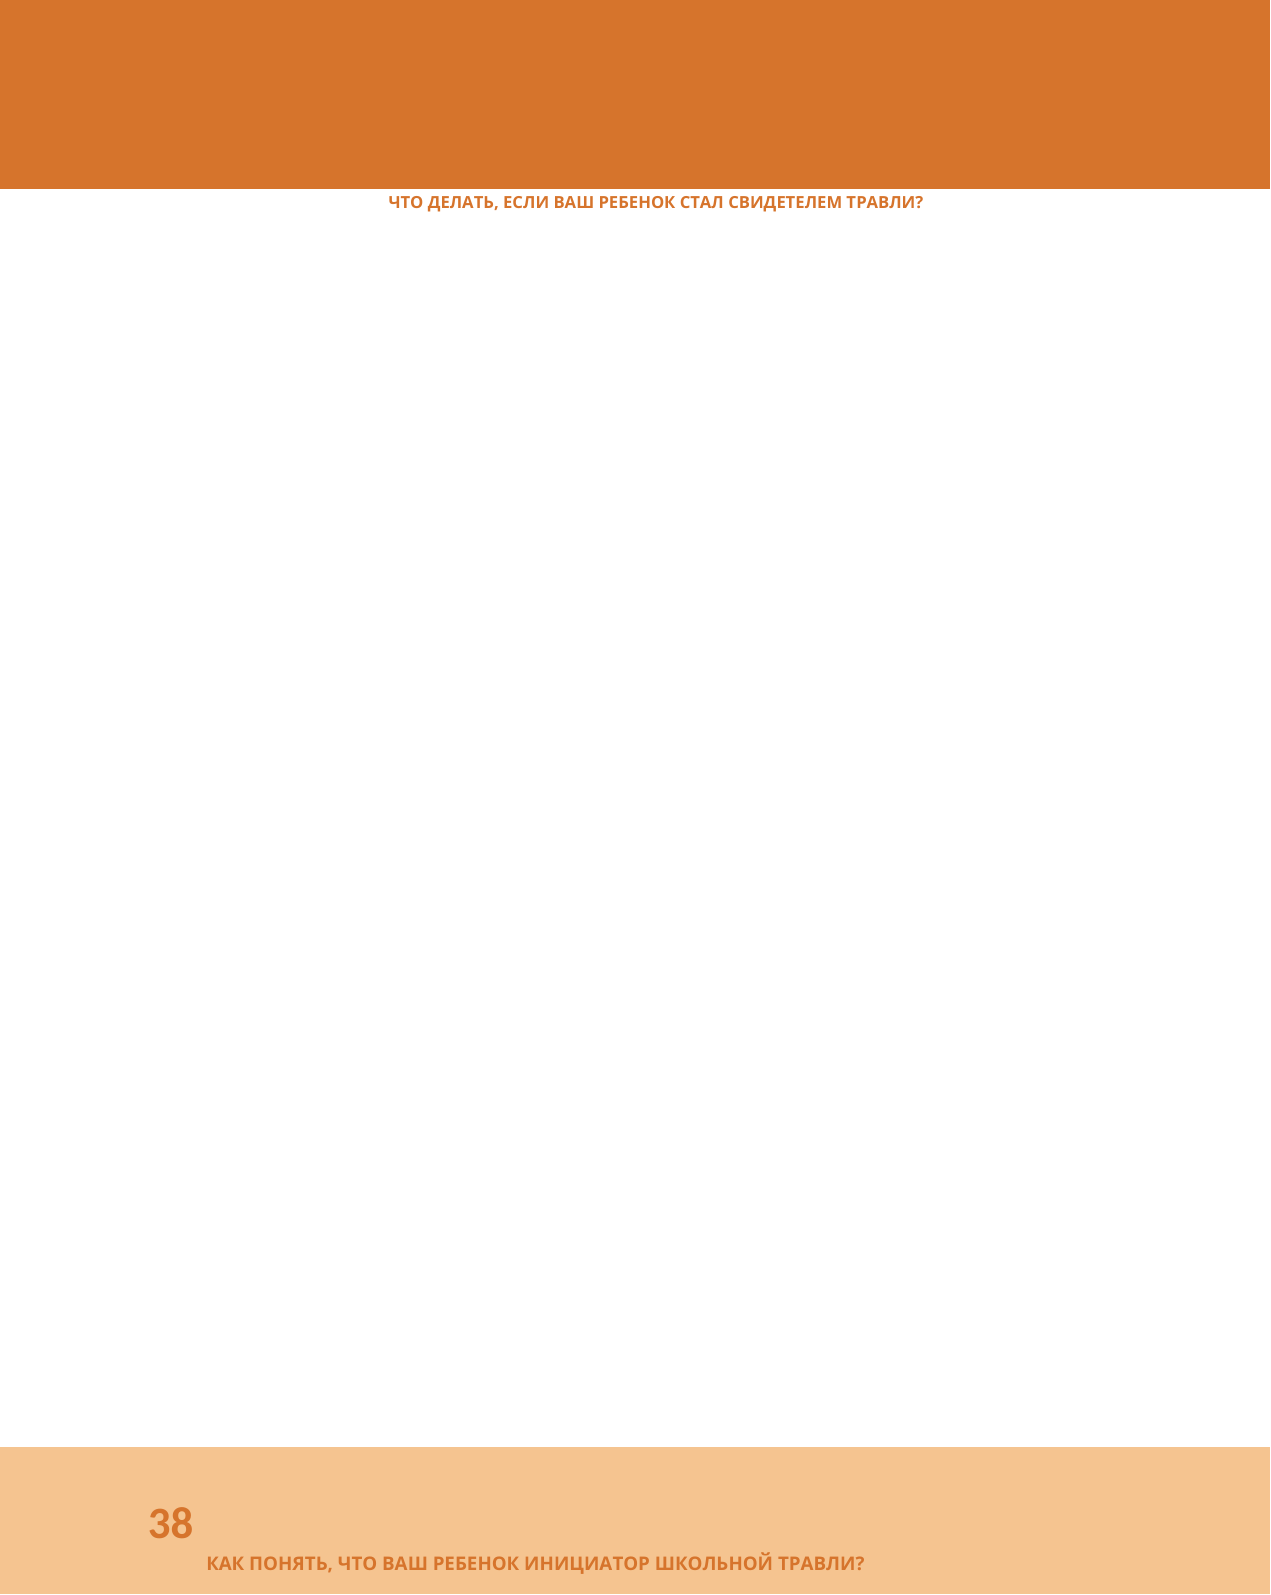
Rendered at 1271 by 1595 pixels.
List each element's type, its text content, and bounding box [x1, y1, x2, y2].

text ЧТО ДЕЛАТЬ, ЕСЛИ ВАШ РЕБЕНОК СТАЛ СВИДЕТЕЛЕМ ТРАВЛИ? [388, 117, 1136, 214]
